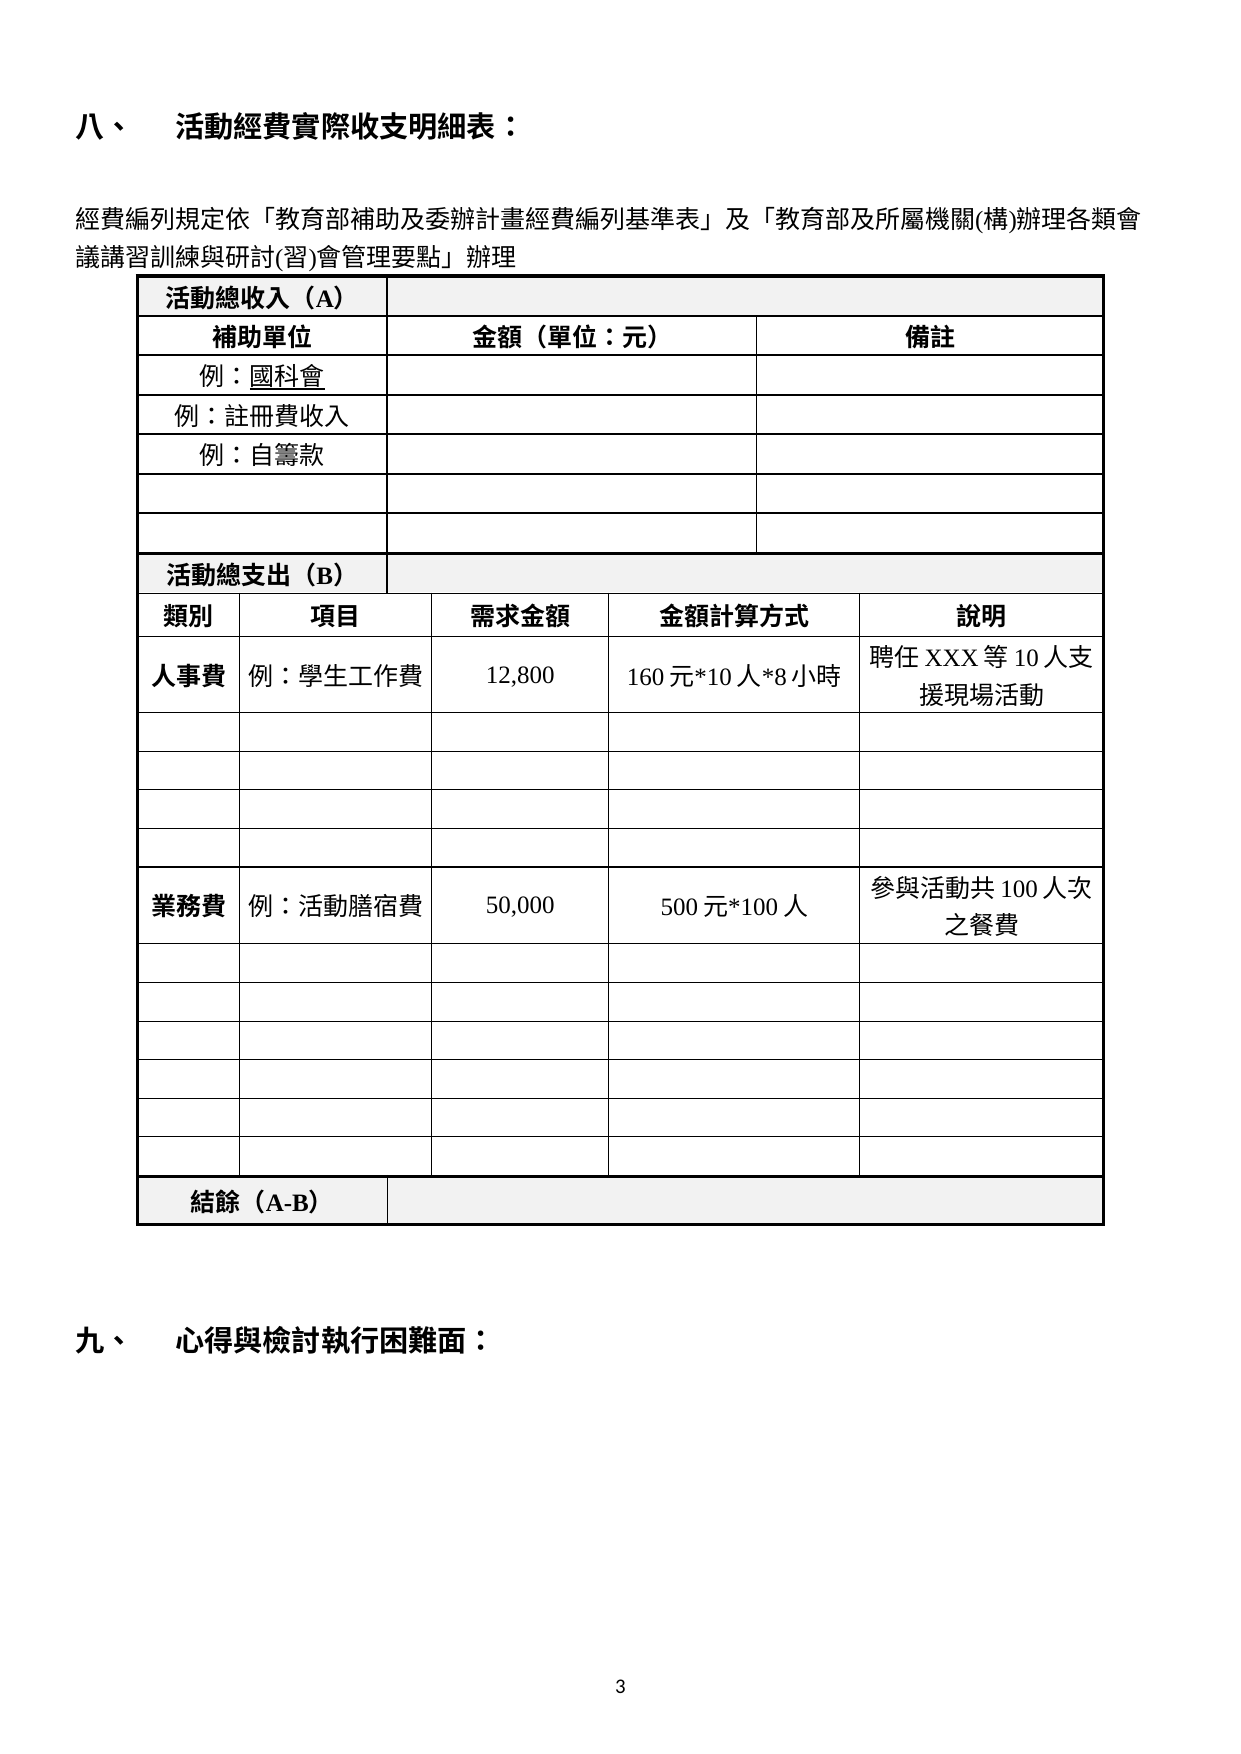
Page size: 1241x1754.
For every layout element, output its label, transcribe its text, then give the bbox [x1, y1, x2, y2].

table_cell 聘任XXX等10人支援現場活動 [860, 637, 1102, 712]
table_cell [860, 944, 1102, 981]
table_cell [757, 475, 1102, 512]
table_cell [860, 1060, 1102, 1098]
table_cell 例：國科會 [139, 356, 386, 394]
table_cell [388, 1178, 1102, 1223]
list 活動經費實際收支明細表： [75, 87, 1165, 162]
table_cell 例：活動膳宿費 [240, 868, 431, 942]
table_cell [432, 1137, 608, 1175]
table_cell [609, 713, 859, 751]
table_cell 參與活動共100人次之餐費 [860, 868, 1102, 942]
table_cell [388, 475, 756, 512]
table_cell [432, 1099, 608, 1136]
table_cell [860, 790, 1102, 828]
table_cell [860, 983, 1102, 1021]
table_cell [240, 752, 431, 789]
table_cell [388, 555, 1102, 592]
table_cell [240, 713, 431, 751]
table_cell 需求金額 [432, 594, 608, 636]
table_cell 業務費 [139, 868, 239, 942]
table_cell 人事費 [139, 637, 239, 712]
table_cell [609, 829, 859, 866]
table_cell [432, 790, 608, 828]
table_cell [757, 396, 1102, 433]
table_cell [432, 713, 608, 751]
table_cell [609, 1022, 859, 1059]
table_cell [139, 983, 239, 1021]
table_cell [860, 1137, 1102, 1175]
table_cell [240, 790, 431, 828]
table_cell [609, 1060, 859, 1098]
table_header [388, 278, 1102, 315]
table_cell 金額（單位：元） [388, 317, 756, 354]
table_cell [432, 752, 608, 789]
table_cell [240, 1022, 431, 1059]
table_cell 例：自籌款 [139, 435, 386, 473]
table_cell [139, 713, 239, 751]
table_cell [432, 1060, 608, 1098]
table_cell 例：註冊費收入 [139, 396, 386, 433]
table_cell [432, 983, 608, 1021]
text 經費編列規定依「教育部補助及委辦計畫經費編列基準表」及「教育部及所屬機關(構)辦理各類會議講習訓練與研討(習)會管理要點」辦理 [75, 199, 1165, 274]
table_cell [860, 1022, 1102, 1059]
table_cell [240, 1099, 431, 1136]
table_cell [240, 944, 431, 981]
table_cell [860, 713, 1102, 751]
table_cell [139, 475, 386, 512]
table_header 活動總收入（A） [139, 278, 386, 315]
table_cell [139, 829, 239, 866]
table_cell [240, 983, 431, 1021]
table_cell [240, 829, 431, 866]
table_cell 類別 [139, 594, 239, 636]
table_cell [432, 944, 608, 981]
table_cell [609, 944, 859, 981]
table_cell 金額計算方式 [609, 594, 859, 636]
table_cell [432, 1022, 608, 1059]
table_cell [139, 1137, 239, 1175]
table_cell [139, 514, 386, 552]
table_cell [757, 356, 1102, 394]
table_cell 50,000 [432, 868, 608, 942]
table_cell [432, 829, 608, 866]
table_cell 項目 [240, 594, 431, 636]
table_cell 結餘（A-B） [139, 1178, 387, 1223]
table_cell 備註 [757, 317, 1102, 354]
table_cell [757, 435, 1102, 473]
table_cell [139, 752, 239, 789]
table_cell [139, 1099, 239, 1136]
table_cell 160元*10人*8小時 [609, 637, 859, 712]
table_cell [609, 1099, 859, 1136]
table_cell [609, 1137, 859, 1175]
table_cell [609, 983, 859, 1021]
table_cell 說明 [860, 594, 1102, 636]
table_cell [609, 790, 859, 828]
table_cell 活動總支出（B） [139, 555, 386, 592]
table_cell [139, 944, 239, 981]
table_cell [240, 1137, 431, 1175]
table_cell [388, 356, 756, 394]
table_cell [757, 514, 1102, 552]
table_cell [388, 435, 756, 473]
list 心得與檢討執行困難面： [75, 1301, 1165, 1376]
table_cell 補助單位 [139, 317, 386, 354]
table_cell [860, 752, 1102, 789]
table_cell [240, 1060, 431, 1098]
table_cell [860, 1099, 1102, 1136]
table_cell [139, 1060, 239, 1098]
table_cell [139, 790, 239, 828]
table_cell 12,800 [432, 637, 608, 712]
table_cell [388, 396, 756, 433]
table_cell [139, 1022, 239, 1059]
table_cell [609, 752, 859, 789]
table_cell 500元*100人 [609, 868, 859, 942]
table_cell [860, 829, 1102, 866]
table_cell [388, 514, 756, 552]
table_cell 例：學生工作費 [240, 637, 431, 712]
